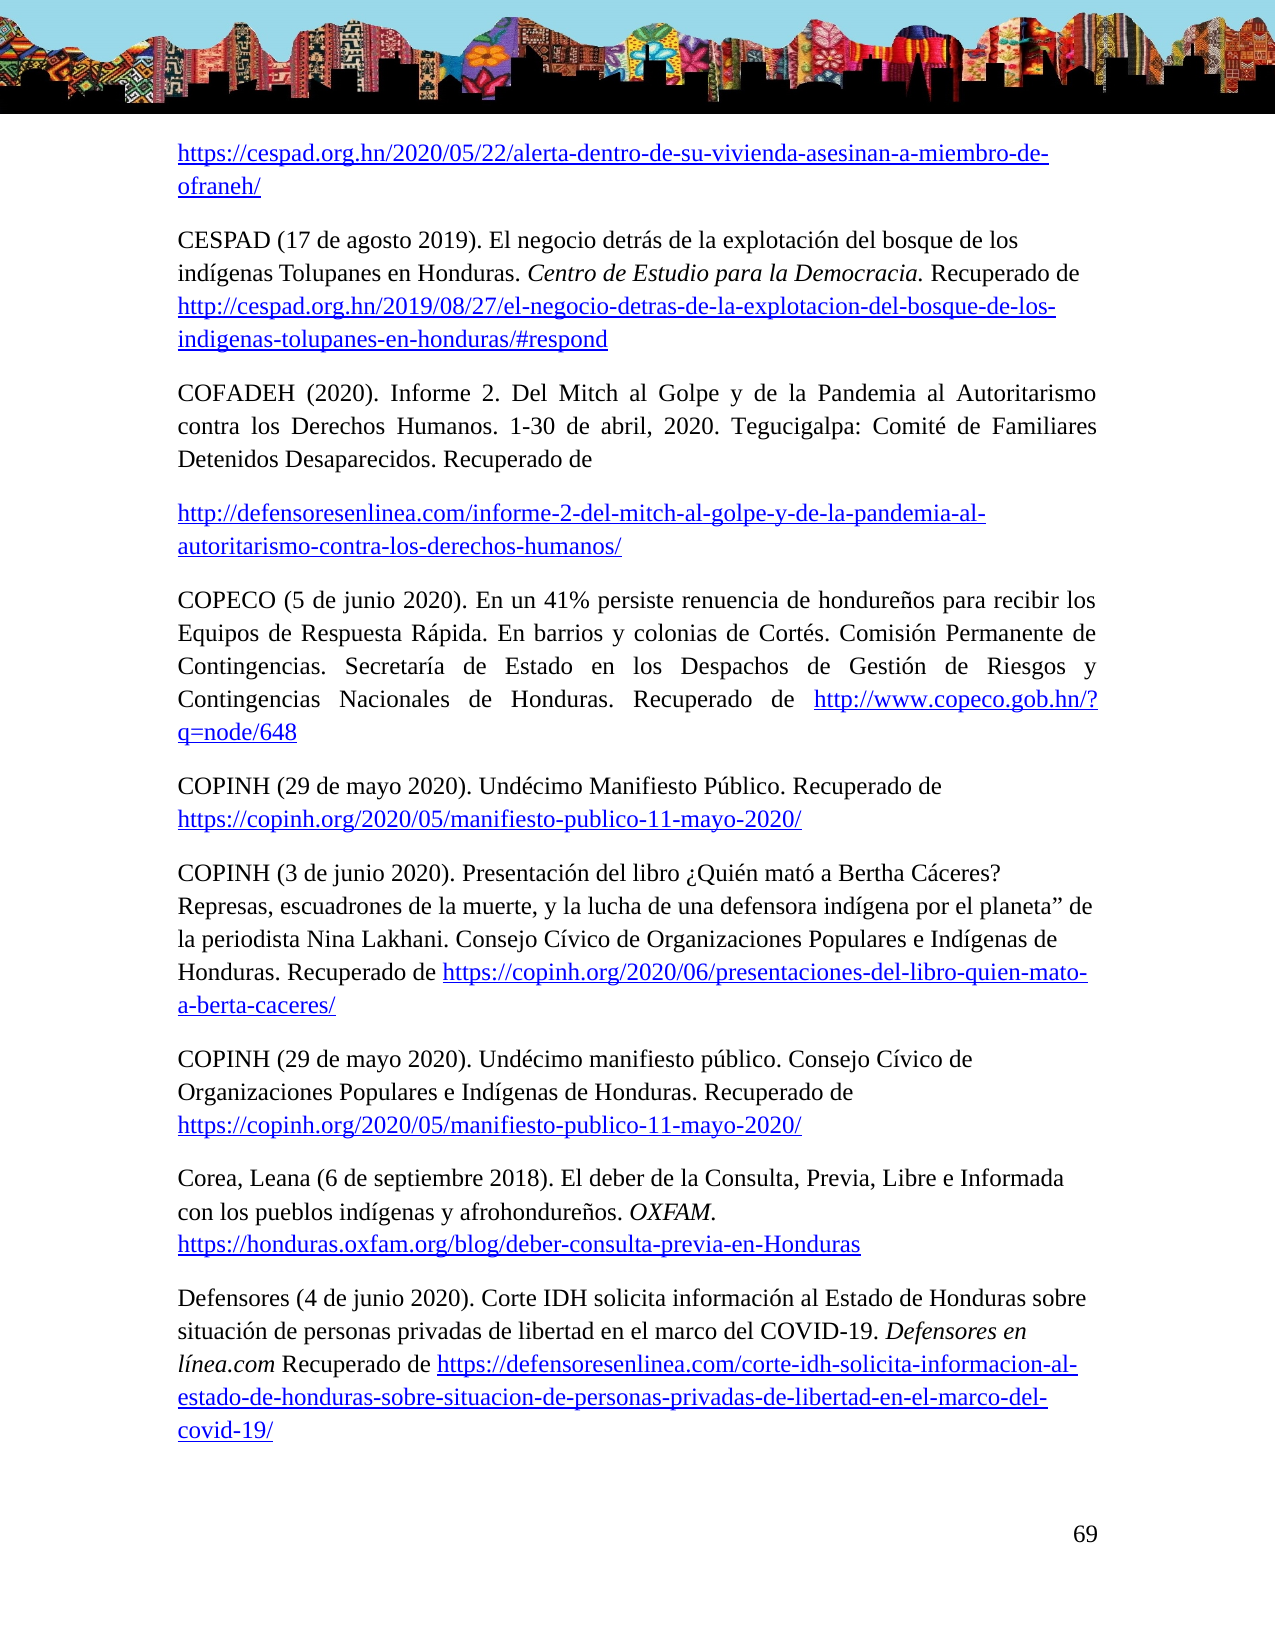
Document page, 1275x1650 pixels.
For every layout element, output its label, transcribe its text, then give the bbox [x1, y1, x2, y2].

text Corea, Leana (6 de septiembre 2018). El deber de la Consulta, Previa, Libre e Informada con los pueblos indígenas y afrohondureños. OXFAM. https://honduras.oxfam.org/blog/deber-consulta-previa-en-Honduras [177, 1163, 1098, 1258]
text COPINH (29 de mayo 2020). Undécimo manifiesto público. Consejo Cívico de Organizaciones Populares e Indígenas de Honduras. Recuperado de https://copinh.org/2020/05/manifiesto-publico-11-mayo-2020/ [177, 1044, 1098, 1138]
text http://defensoresenlinea.com/informe-2-del-mitch-al-golpe-y-de-la-pandemia-al-autoritarismo-contra-los-derechos-humanos/ [177, 498, 1098, 560]
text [177, 138, 1098, 200]
text CESPAD (17 de agosto 2019). El negocio detrás de la explotación del bosque de los indígenas Tolupanes en Honduras. Centro de Estudio para la Democracia. Recuperado de http://cespad.org.hn/2019/08/27/el-negocio-detras-de-la-explotacion-del-bosque-de-los-indigenas-tolupanes-en-honduras/#respond [177, 225, 1098, 353]
text COPECO (5 de junio 2020). En un 41% persiste renuencia de hondureños para recibir los Equipos de Respuesta Rápida. En barrios y colonias de Cortés. Comisión Permanente de Contingencias. Secretaría de Estado en los Despachos de Gestión de Riesgos y Contingencias Nacionales de Honduras. Recuperado de http://www.copeco.gob.hn/?q=node/648 [177, 585, 1098, 746]
text COPINH (3 de junio 2020). Presentación del libro ¿Quién mató a Bertha Cáceres? Represas, escuadrones de la muerte, y la lucha de una defensora indígena por el planeta” de la periodista Nina Lakhani. Consejo Cívico de Organizaciones Populares e Indígenas de Honduras. Recuperado de https://copinh.org/2020/06/presentaciones-del-libro-quien-mato-a-berta-caceres/ [177, 858, 1098, 1018]
text Defensores (4 de junio 2020). Corte IDH solicita información al Estado de Honduras sobre situación de personas privadas de libertad en el marco del COVID-19. Defensores en línea.com Recuperado de https://defensoresenlinea.com/corte-idh-solicita-informacion-al-estado-de-honduras-sobre-situacion-de-personas-privadas-de-libertad-en-el-marco-del-covid-19/ [177, 1283, 1098, 1444]
picture [0, 0, 1275, 114]
text COPINH (29 de mayo 2020). Undécimo Manifiesto Público. Recuperado de https://copinh.org/2020/05/manifiesto-publico-11-mayo-2020/ [177, 771, 1098, 833]
text COFADEH (2020). Informe 2. Del Mitch al Golpe y de la Pandemia al Autoritarismo contra los Derechos Humanos. 1-30 de abril, 2020. Tegucigalpa: Comité de Familiares Detenidos Desaparecidos. Recuperado de [177, 378, 1098, 473]
